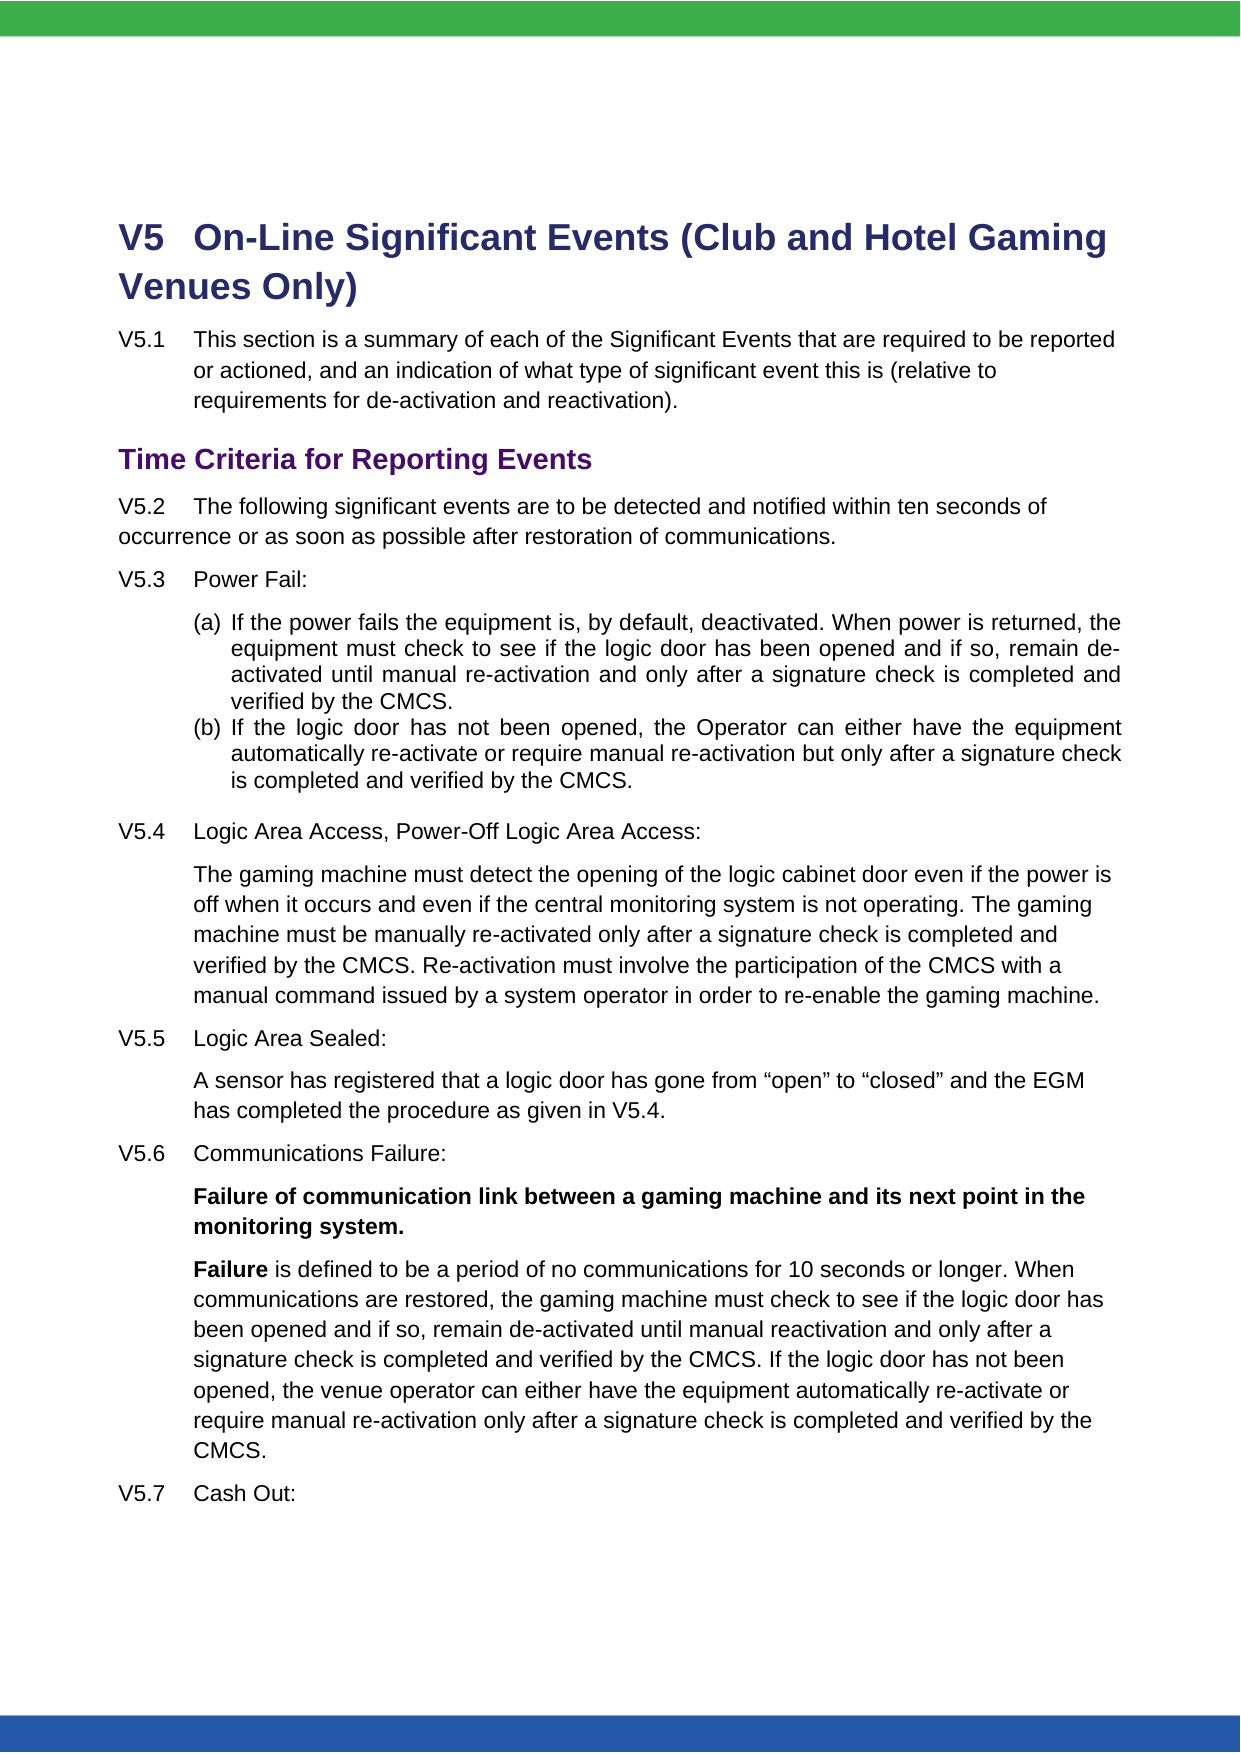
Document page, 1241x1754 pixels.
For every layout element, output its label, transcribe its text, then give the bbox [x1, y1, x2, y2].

subtitle V5 On-Line Significant Events (Club and Hotel Gaming Venues Only) [118, 215, 1122, 307]
picture [0, 1714, 1240, 1752]
text V5.3 Power Fail: [118, 566, 1122, 592]
text Failure of communication link between a gaming machine and its next point in the monitoring system. [193, 1183, 1122, 1239]
list If the power fails the equipment is, by default, deactivated. When power is returned, the equipment must check to see if the logic door has been opened and if so, remain de-activated until manual re-activation and only after a signature check is completed and verified by the CMCS. [193, 609, 1122, 714]
picture [0, 1, 1241, 39]
text The gaming machine must detect the opening of the logic cabinet door even if the power is off when it occurs and even if the central monitoring system is not operating. The gaming machine must be manually re-activated only after a signature check is completed and verified by the CMCS. Re-activation must involve the participation of the CMCS with a manual command issued by a system operator in order to re-enable the gaming machine. [193, 861, 1122, 1008]
text V5.6 Communications Failure: [118, 1140, 1122, 1167]
subtitle Time Criteria for Reporting Events [118, 442, 1122, 476]
text A sensor has registered that a logic door has gone from “open” to “closed” and the EGM has completed the procedure as given in V5.4. [193, 1067, 1122, 1124]
text V5.4 Logic Area Access, Power-Off Logic Area Access: [118, 818, 1122, 845]
text Failure is defined to be a period of no communications for 10 seconds or longer. When communications are restored, the gaming machine must check to see if the logic door has been opened and if so, remain de-activated until manual reactivation and only after a signature check is completed and verified by the CMCS. If the logic door has not been opened, the venue operator can either have the equipment automatically re-activate or require manual re-activation only after a signature check is completed and verified by the CMCS. [193, 1256, 1122, 1463]
text V5.1 This section is a summary of each of the Significant Events that are required to be reported or actioned, and an indication of what type of significant event this is (relative to requirements for de-activation and reactivation). [118, 326, 1122, 413]
text V5.2 The following significant events are to be detected and notified within ten seconds of occurrence or as soon as possible after restoration of communications. [118, 493, 1122, 549]
text V5.7 Cash Out: [118, 1480, 1122, 1506]
list If the logic door has not been opened, the Operator can either have the equipment automatically re-activate or require manual re-activation but only after a signature check is completed and verified by the CMCS. [193, 714, 1122, 793]
text V5.5 Logic Area Sealed: [118, 1024, 1122, 1051]
